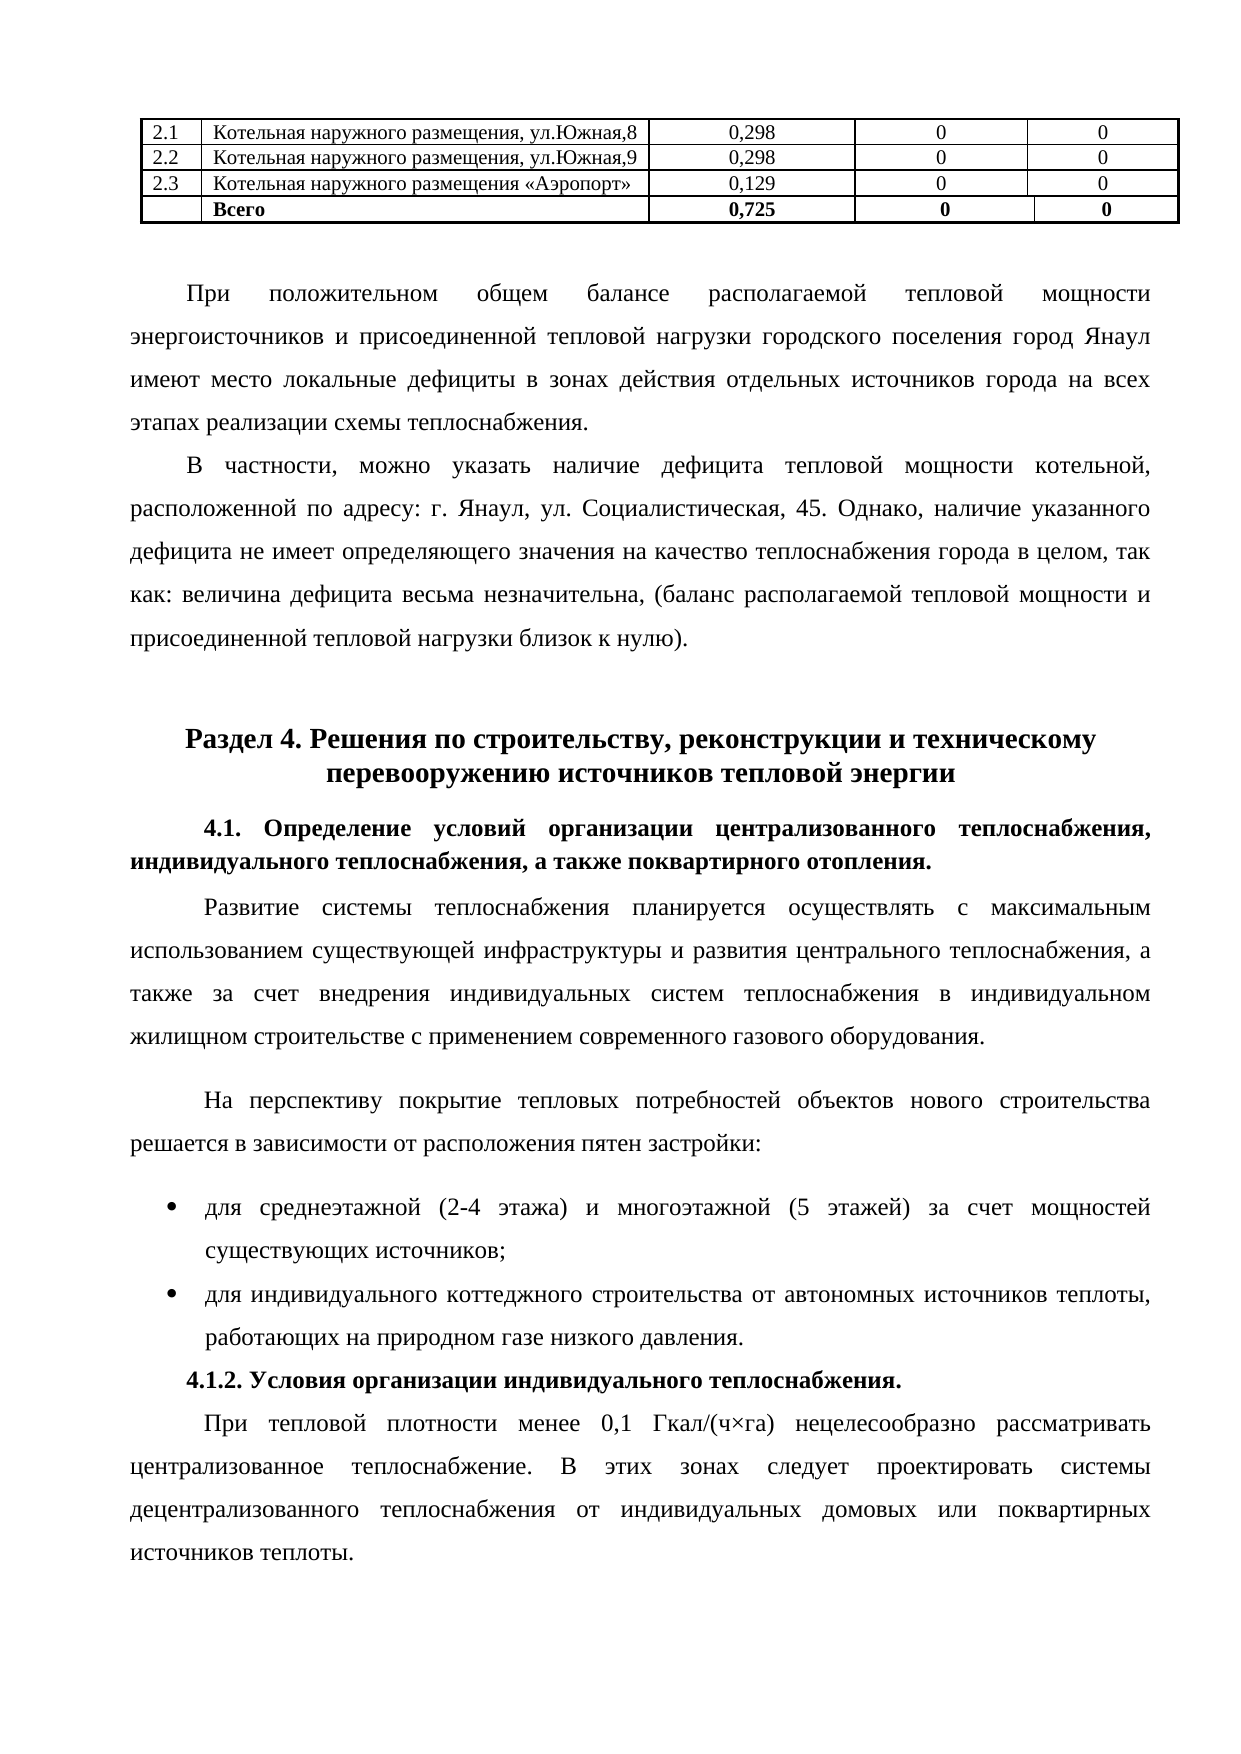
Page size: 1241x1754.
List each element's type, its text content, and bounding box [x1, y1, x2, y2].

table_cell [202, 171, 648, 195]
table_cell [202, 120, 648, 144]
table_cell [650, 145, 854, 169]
list для среднеэтажной (2-4 этажа) и многоэтажной (5 этажей) за счет мощностей существующих источников; [167, 1192, 1152, 1264]
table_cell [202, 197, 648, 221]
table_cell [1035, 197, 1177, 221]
text На перспективу покрытие тепловых потребностей объектов нового строительства решается в зависимости от расположения пятен застройки: [130, 1085, 1152, 1157]
text Раздел 4. Решения по строительству, реконструкции и техническому перевооружению источников тепловой энергии [130, 721, 1152, 788]
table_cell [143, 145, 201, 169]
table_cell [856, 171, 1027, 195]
text В частности, можно указать наличие дефицита тепловой мощности котельной, расположенной по адресу: г. Янаул, ул. Социалистическая, 45. Однако, наличие указанного дефицита не имеет определяющего значения на качество теплоснабжения города в целом, так как: величина дефицита весьма незначительна, (баланс располагаемой тепловой мощности и присоединенной тепловой нагрузки близок к нулю). [130, 450, 1152, 651]
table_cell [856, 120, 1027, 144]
text 4.1.2. Условия организации индивидуального теплоснабжения. [130, 1365, 1152, 1394]
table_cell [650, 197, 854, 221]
text 4.1. Определение условий организации централизованного теплоснабжения, индивидуального теплоснабжения, а также поквартирного отопления. [130, 813, 1152, 875]
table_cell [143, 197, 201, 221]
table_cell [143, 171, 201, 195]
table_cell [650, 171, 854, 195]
list для индивидуального коттеджного строительства от автономных источников теплоты, работающих на природном газе низкого давления. [167, 1279, 1152, 1351]
text При тепловой плотности менее 0,1 Гкал/(ч×га) нецелесообразно рассматривать централизованное теплоснабжение. В этих зонах следует проектировать системы децентрализованного теплоснабжения от индивидуальных домовых или поквартирных источников теплоты. [130, 1408, 1152, 1566]
text При положительном общем балансе располагаемой тепловой мощности энергоисточников и присоединенной тепловой нагрузки городского поселения город Янаул имеют место локальные дефициты в зонах действия отдельных источников города на всех этапах реализации схемы теплоснабжения. [130, 278, 1152, 436]
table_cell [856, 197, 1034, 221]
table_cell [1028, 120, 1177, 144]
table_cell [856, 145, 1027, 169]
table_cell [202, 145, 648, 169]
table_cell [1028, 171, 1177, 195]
text Развитие системы теплоснабжения планируется осуществлять с максимальным использованием существующей инфраструктуры и развития центрального теплоснабжения, а также за счет внедрения индивидуальных систем теплоснабжения в индивидуальном жилищном строительстве с применением современного газового оборудования. [130, 892, 1152, 1050]
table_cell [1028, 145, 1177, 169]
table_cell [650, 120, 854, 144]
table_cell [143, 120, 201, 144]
